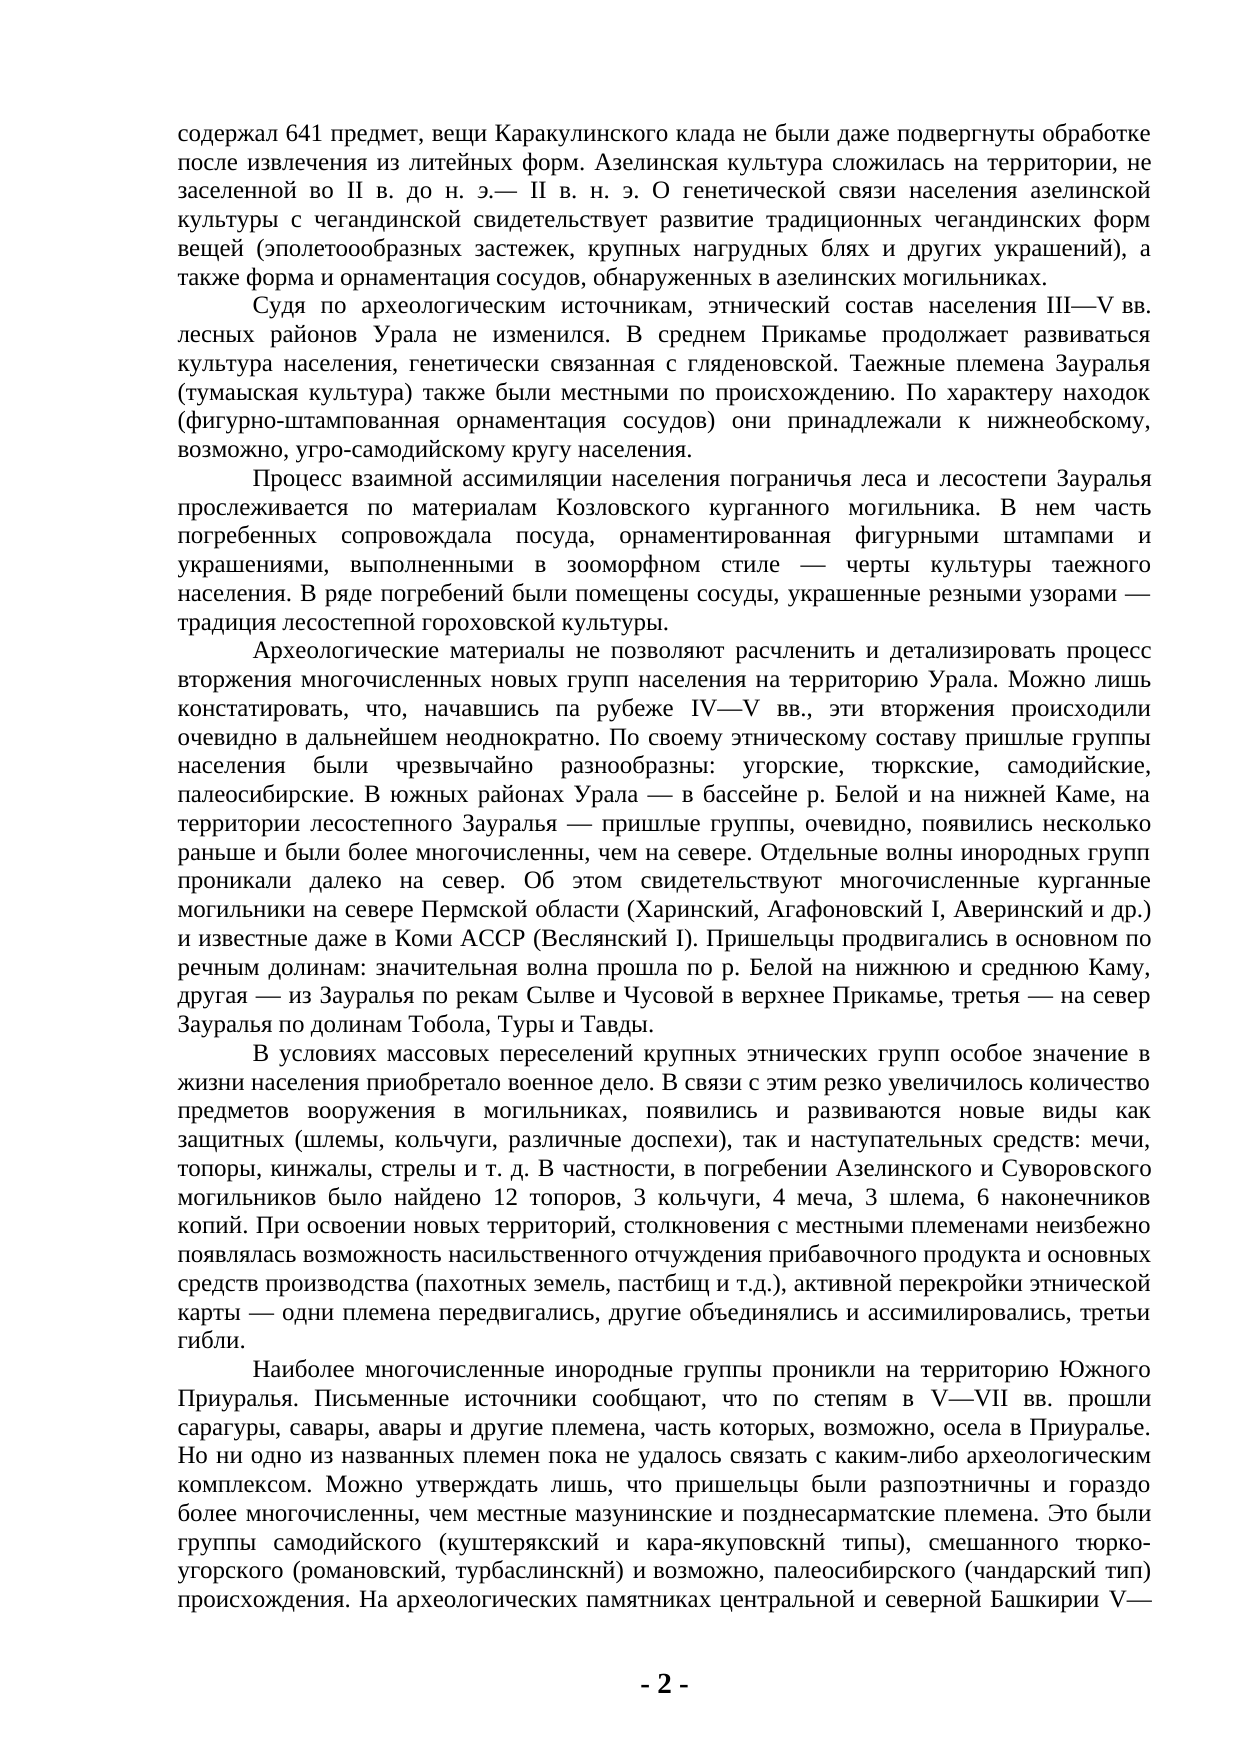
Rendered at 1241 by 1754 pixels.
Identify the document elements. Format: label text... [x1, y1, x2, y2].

text Судя по археологическим источникам, этнический состав населения III—V вв. лесных районов Урала не изменился. В среднем Прикамье продолжает развиваться культура населения, генетически связанная с гляденовской. Таежные племена Зауралья (тумаыская культура) также были местными по происхождению. По характеру находок (фигурно-штампованная орнаментация сосудов) они принадлежали к нижнеобскому, возможно, угро-самодийскому кругу населения. [177, 291, 1152, 463]
text В условиях массовых переселений крупных этнических групп особое значение в жизни населения приобретало военное дело. В связи с этим резко увеличилось количество предметов вооружения в могильниках, появились и развиваются новые виды как защитных (шлемы, кольчуги, различные доспехи), так и наступательных средств: мечи, топоры, кинжалы, стрелы и т. д. В частности, в погребении Азелинского и Суворовского могильников было найдено 12 топоров, 3 кольчуги, 4 меча, 3 шлема, 6 наконечников копий. При освоении новых территорий, столкновения с местными племенами неизбежно появлялась возможность насильственного отчуждения прибавочного продукта и основных средств производства (пахотных земель, пастбищ и т.д.), активной перекройки этнической карты — одни племена передвигались, другие объединялись и ассимилировались, третьи гибли. [177, 1038, 1152, 1354]
text Археологические материалы не позволяют расчленить и детализировать процесс вторжения многочисленных новых групп населения на территорию Урала. Можно лишь констатировать, что, начавшись па рубеже IV—V вв., эти вторжения происходили очевидно в дальнейшем неоднократно. По своему этническому составу пришлые группы населения были чрезвычайно разнообразны: угорские, тюркские, самодийские, палеосибирские. В южных районах Урала — в бассейне р. Белой и на нижней Каме, на территории лесостепного Зауралья — пришлые группы, очевидно, появились несколько раньше и были более многочисленны, чем на севере. Отдельные волны инородных групп проникали далеко на север. Об этом свидетельствуют многочисленные курганные могильники на севере Пермской области (Харинский, Агафоновский I, Аверинский и др.) и известные даже в Коми АССР (Веслянский I). Пришельцы продвигались в основном по речным долинам: значительная волна прошла по р. Белой на нижнюю и среднюю Каму, другая — из Зауралья по рекам Сылве и Чусовой в верхнее Прикамье, третья — на север Зауралья по долинам Тобола, Туры и Тавды. [177, 636, 1152, 1038]
text Процесс взаимной ассимиляции населения пограничья леса и лесостепи Зауралья прослеживается по материалам Козловского курганного могильника. В нем часть погребенных сопровождала посуда, орнаментированная фигурными штампами и украшениями, выполненными в зооморфном стиле — черты культуры таежного населения. В ряде погребений были помещены сосуды, украшенные резными узорами — традиция лесостепной гороховской культуры. [177, 463, 1152, 636]
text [177, 1354, 1152, 1613]
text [177, 118, 1152, 291]
